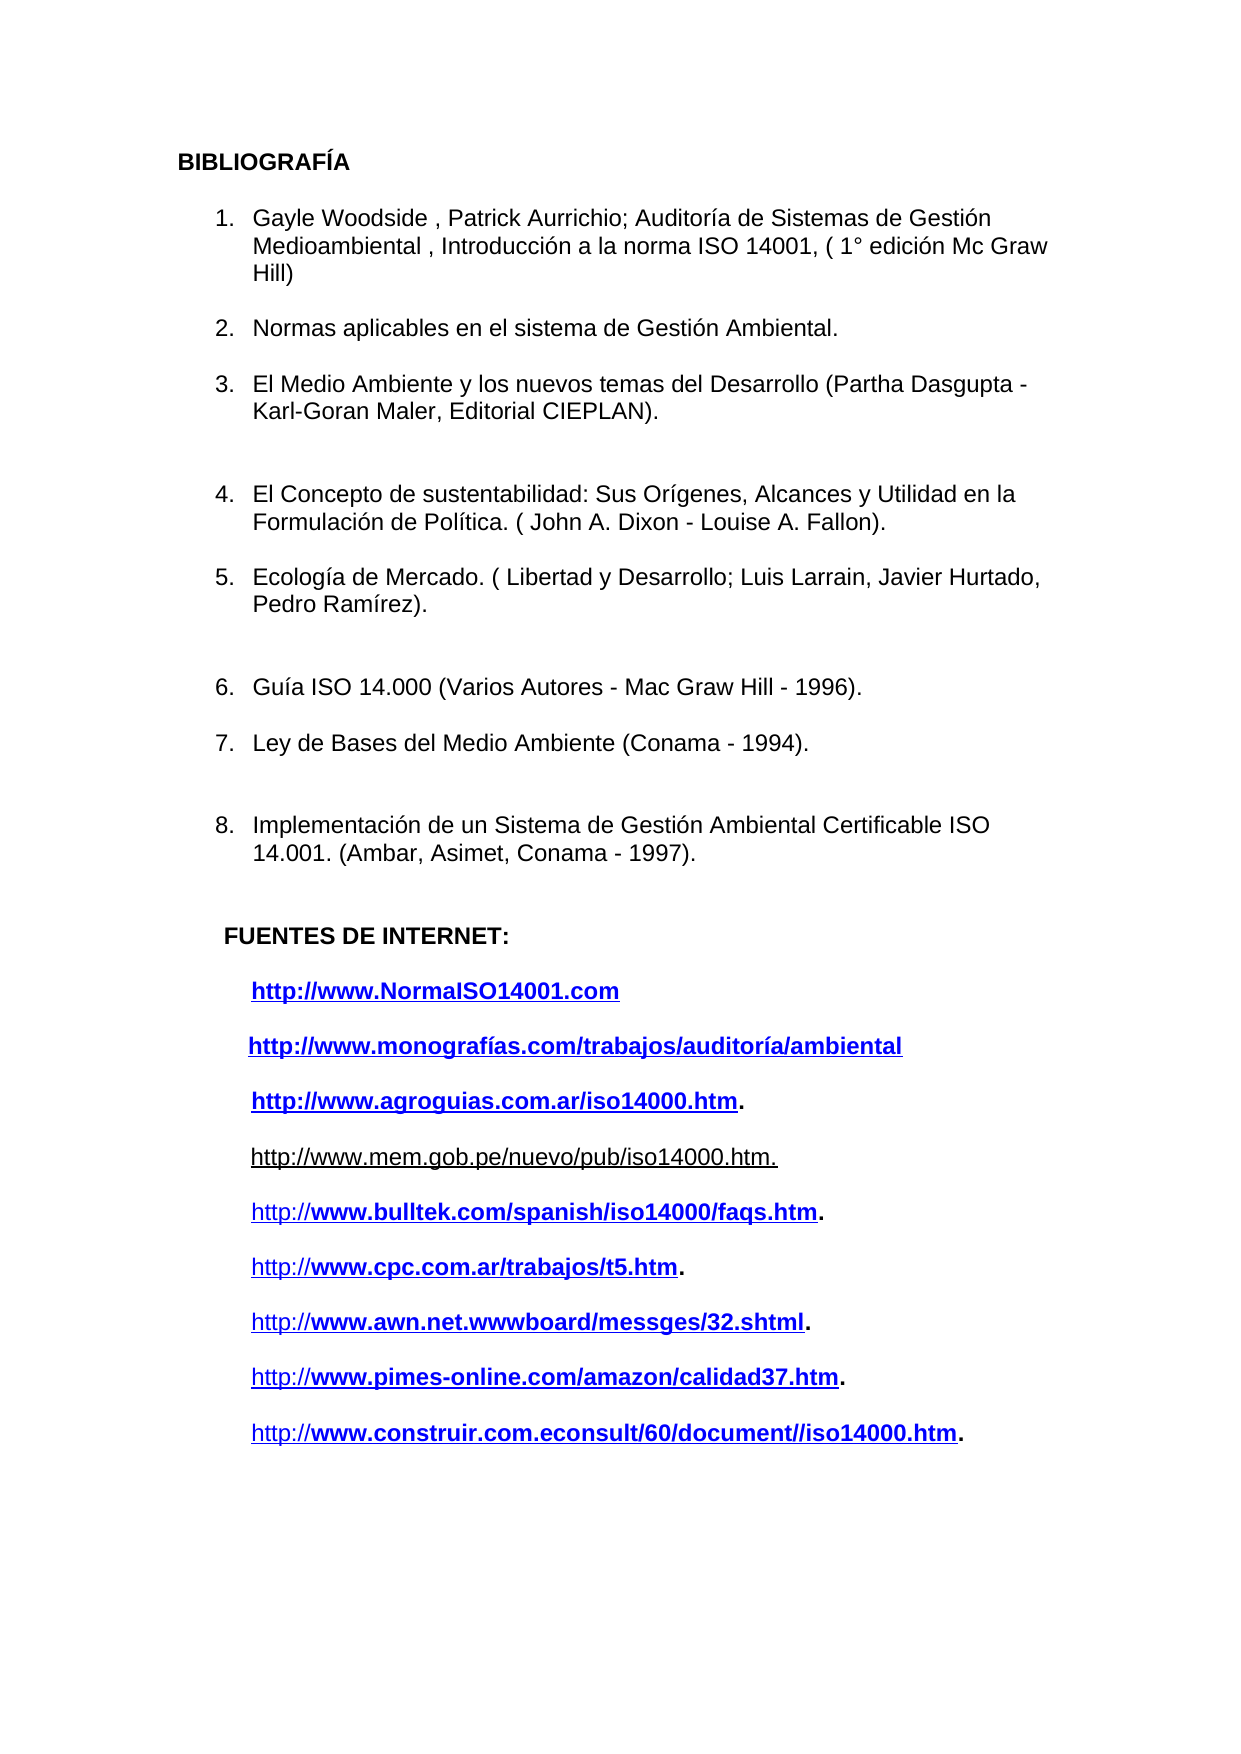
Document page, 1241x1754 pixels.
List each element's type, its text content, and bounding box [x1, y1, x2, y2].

text http://www.agroguias.com.ar/iso14000.htm. [177, 1087, 1063, 1115]
list Normas aplicables en el sistema de Gestión Ambiental. [215, 314, 1063, 342]
list Implementación de un Sistema de Gestión Ambiental Certificable ISO 14.001. (Ambar, Asimet, Conama - 1997). [215, 811, 1063, 866]
text http://www.cpc.com.ar/trabajos/t5.htm. [251, 1253, 1063, 1281]
list Ley de Bases del Medio Ambiente (Conama - 1994). [215, 728, 1063, 756]
text http://www.pimes-online.com/amazon/calidad37.htm. [215, 1363, 1063, 1391]
text http://www.monografías.com/trabajos/auditoría/ambiental [215, 1032, 1063, 1060]
text http://www.awn.net.wwwboard/messges/32.shtml. [251, 1308, 1063, 1336]
subtitle http://www.NormaISO14001.com [177, 977, 1063, 1004]
text http://www.mem.gob.pe/nuevo/pub/iso14000.htm. [177, 1142, 1063, 1170]
text http://www.construir.com.econsult/60/document//iso14000.htm. [215, 1418, 1063, 1446]
list Gayle Woodside , Patrick Aurrichio; Auditoría de Sistemas de Gestión Medioambiental , Introducción a la norma ISO 14001, ( 1° edición Mc Graw Hill) [215, 204, 1063, 287]
subtitle BIBLIOGRAFÍA [177, 148, 1063, 175]
subtitle FUENTES DE INTERNET: [177, 922, 1063, 949]
list El Concepto de sustentabilidad: Sus Orígenes, Alcances y Utilidad en la Formulación de Política. ( John A. Dixon - Louise A. Fallon). [215, 480, 1063, 535]
list Guía ISO 14.000 (Varios Autores - Mac Graw Hill - 1996). [215, 673, 1063, 701]
text http://www.bulltek.com/spanish/iso14000/faqs.htm. [251, 1198, 1063, 1225]
list El Medio Ambiente y los nuevos temas del Desarrollo (Partha Dasgupta - Karl-Goran Maler, Editorial CIEPLAN). [215, 369, 1063, 425]
list Ecología de Mercado. ( Libertad y Desarrollo; Luis Larrain, Javier Hurtado, Pedro Ramírez). [215, 563, 1063, 618]
